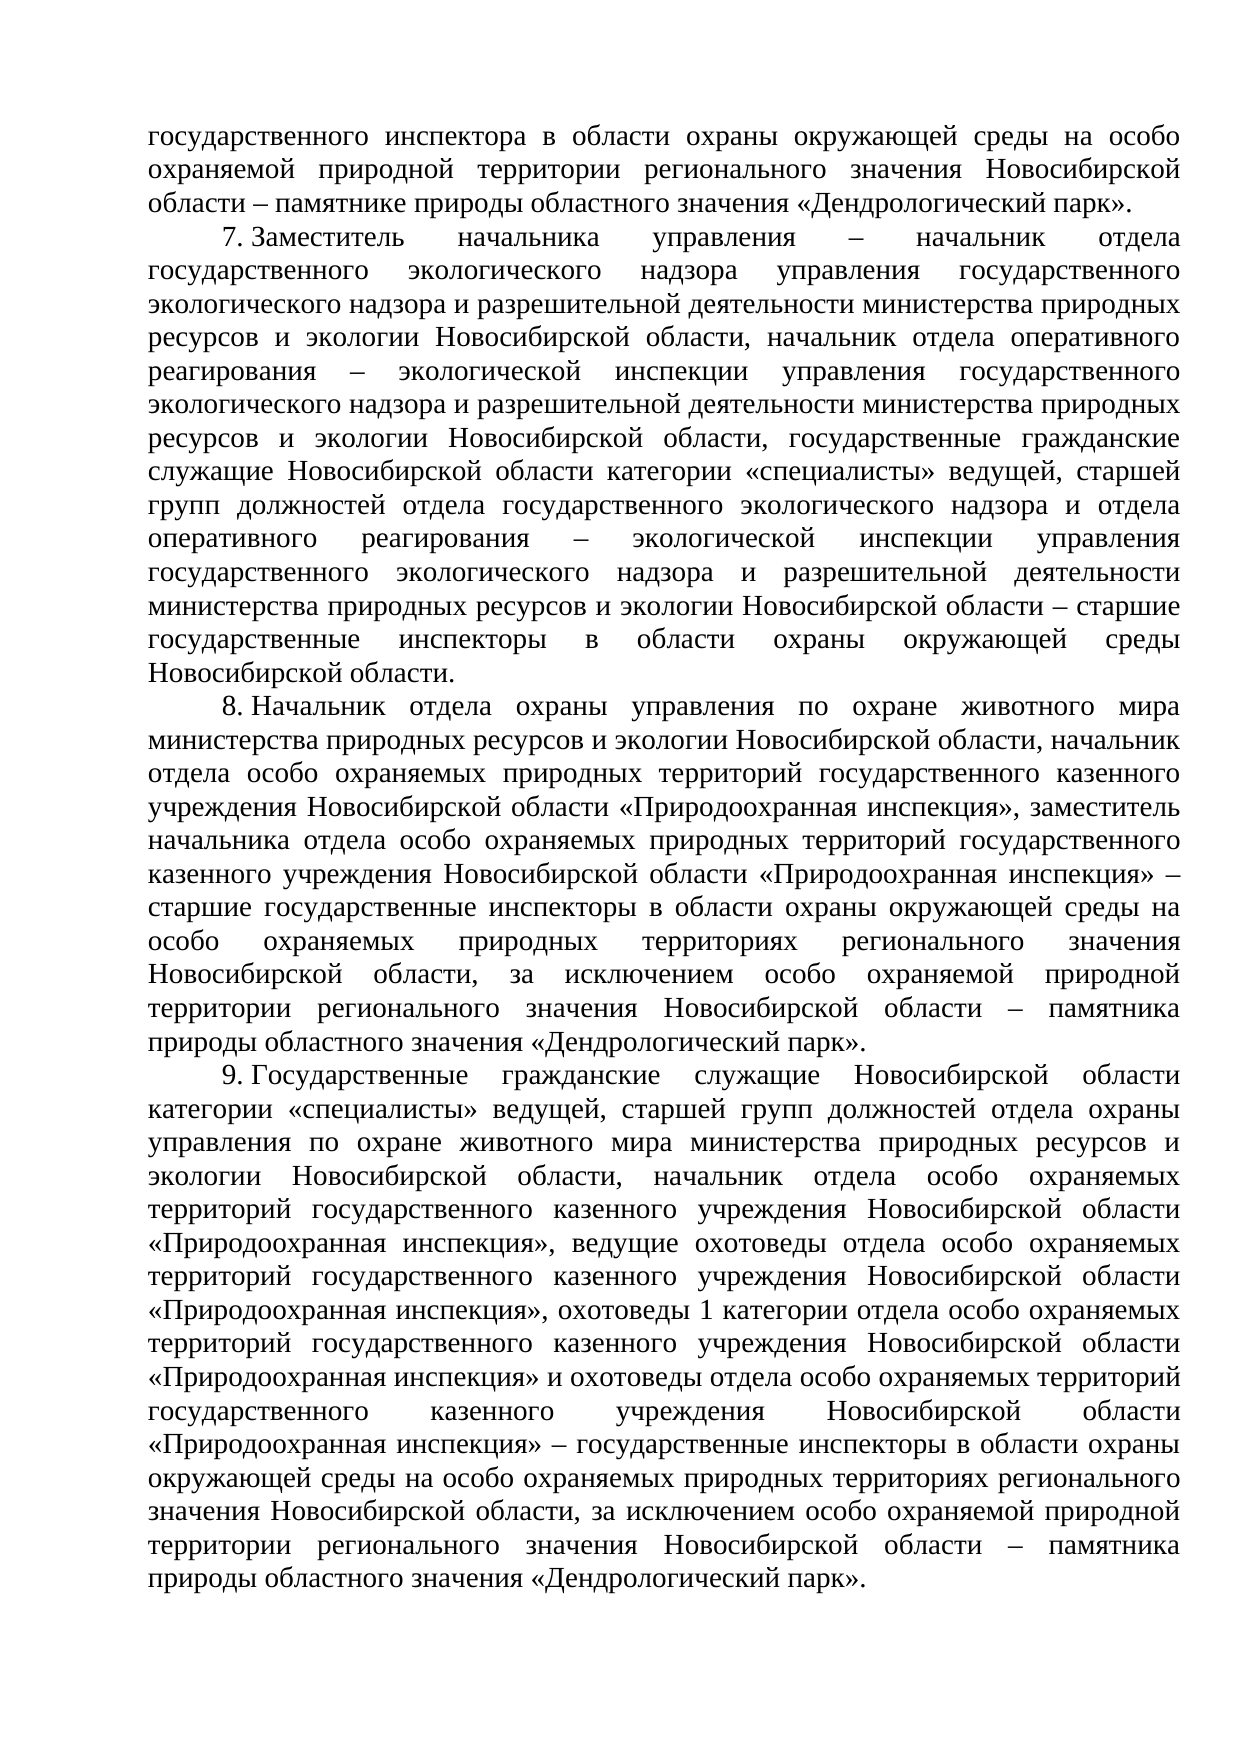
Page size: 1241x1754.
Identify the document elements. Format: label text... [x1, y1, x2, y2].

text 9. Государственные гражданские служащие Новосибирской области категории «специалисты» ведущей, старшей групп должностей отдела охраны управления по охране животного мира министерства природных ресурсов и экологии Новосибирской области, начальник отдела особо охраняемых территорий государственного казенного учреждения Новосибирской области «Природоохранная инспекция», ведущие охотоведы отдела особо охраняемых территорий государственного казенного учреждения Новосибирской области «Природоохранная инспекция», охотоведы 1 категории отдела особо охраняемых территорий государственного казенного учреждения Новосибирской области «Природоохранная инспекция» и охотоведы отдела особо охраняемых территорий государственного казенного учреждения Новосибирской области «Природоохранная инспекция» – государственные инспекторы в области охраны окружающей среды на особо охраняемых природных территориях регионального значения Новосибирской области, за исключением особо охраняемой природной территории регионального значения Новосибирской области – памятника природы областного значения «Дендрологический парк». [148, 1057, 1181, 1594]
text 8. Начальник отдела охраны управления по охране животного мира министерства природных ресурсов и экологии Новосибирской области, начальник отдела особо охраняемых природных территорий государственного казенного учреждения Новосибирской области «Природоохранная инспекция», заместитель начальника отдела особо охраняемых природных территорий государственного казенного учреждения Новосибирской области «Природоохранная инспекция» – старшие государственные инспекторы в области охраны окружающей среды на особо охраняемых природных территориях регионального значения Новосибирской области, за исключением особо охраняемой природной территории регионального значения Новосибирской области – памятника природы областного значения «Дендрологический парк». [148, 688, 1181, 1057]
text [148, 118, 1181, 219]
text 7. Заместитель начальника управления – начальник отдела государственного экологического надзора управления государственного экологического надзора и разрешительной деятельности министерства природных ресурсов и экологии Новосибирской области, начальник отдела оперативного реагирования – экологической инспекции управления государственного экологического надзора и разрешительной деятельности министерства природных ресурсов и экологии Новосибирской области, государственные гражданские служащие Новосибирской области категории «специалисты» ведущей, старшей групп должностей отдела государственного экологического надзора и отдела оперативного реагирования – экологической инспекции управления государственного экологического надзора и разрешительной деятельности министерства природных ресурсов и экологии Новосибирской области – старшие государственные инспекторы в области охраны окружающей среды Новосибирской области. [148, 219, 1181, 688]
